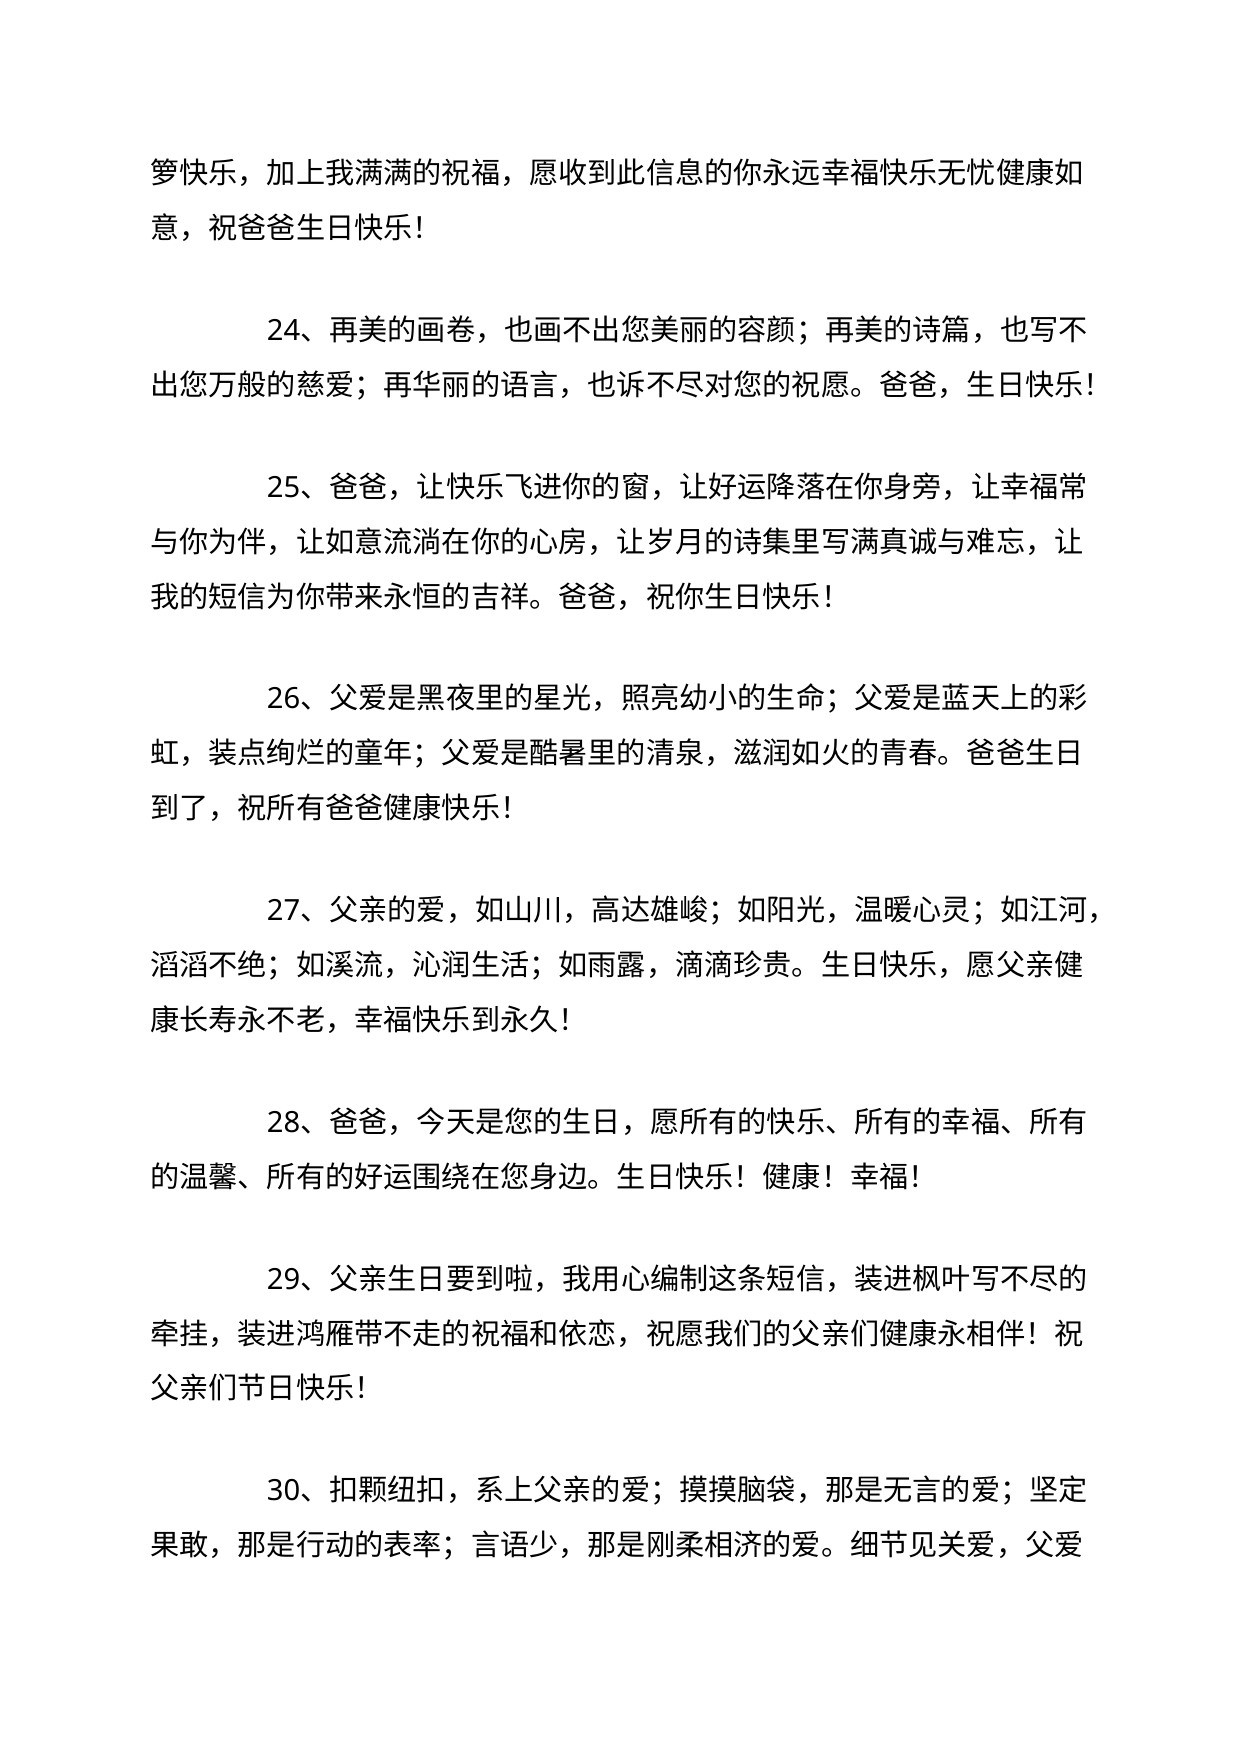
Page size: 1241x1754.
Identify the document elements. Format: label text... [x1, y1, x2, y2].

text 26、父爱是黑夜里的星光，照亮幼小的生命；父爱是蓝天上的彩虹，装点绚烂的童年；父爱是酷暑里的清泉，滋润如火的青春。爸爸生日到了，祝所有爸爸健康快乐！ [150, 675, 1090, 827]
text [150, 150, 1090, 247]
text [150, 1467, 1090, 1564]
text 29、父亲生日要到啦，我用心编制这条短信，装进枫叶写不尽的牵挂，装进鸿雁带不走的祝福和依恋，祝愿我们的父亲们健康永相伴！祝父亲们节日快乐！ [150, 1255, 1090, 1407]
text 24、再美的画卷，也画不出您美丽的容颜；再美的诗篇，也写不出您万般的慈爱；再华丽的语言，也诉不尽对您的祝愿。爸爸，生日快乐！ [150, 307, 1090, 404]
text 25、爸爸，让快乐飞进你的窗，让好运降落在你身旁，让幸福常与你为伴，让如意流淌在你的心房，让岁月的诗集里写满真诚与难忘，让我的短信为你带来永恒的吉祥。爸爸，祝你生日快乐！ [150, 463, 1090, 616]
text 28、爸爸，今天是您的生日，愿所有的快乐、所有的幸福、所有的温馨、所有的好运围绕在您身边。生日快乐！健康！幸福！ [150, 1098, 1090, 1196]
text 27、父亲的爱，如山川，高达雄峻；如阳光，温暖心灵；如江河，滔滔不绝；如溪流，沁润生活；如雨露，滴滴珍贵。生日快乐，愿父亲健康长寿永不老，幸福快乐到永久！ [150, 887, 1090, 1039]
